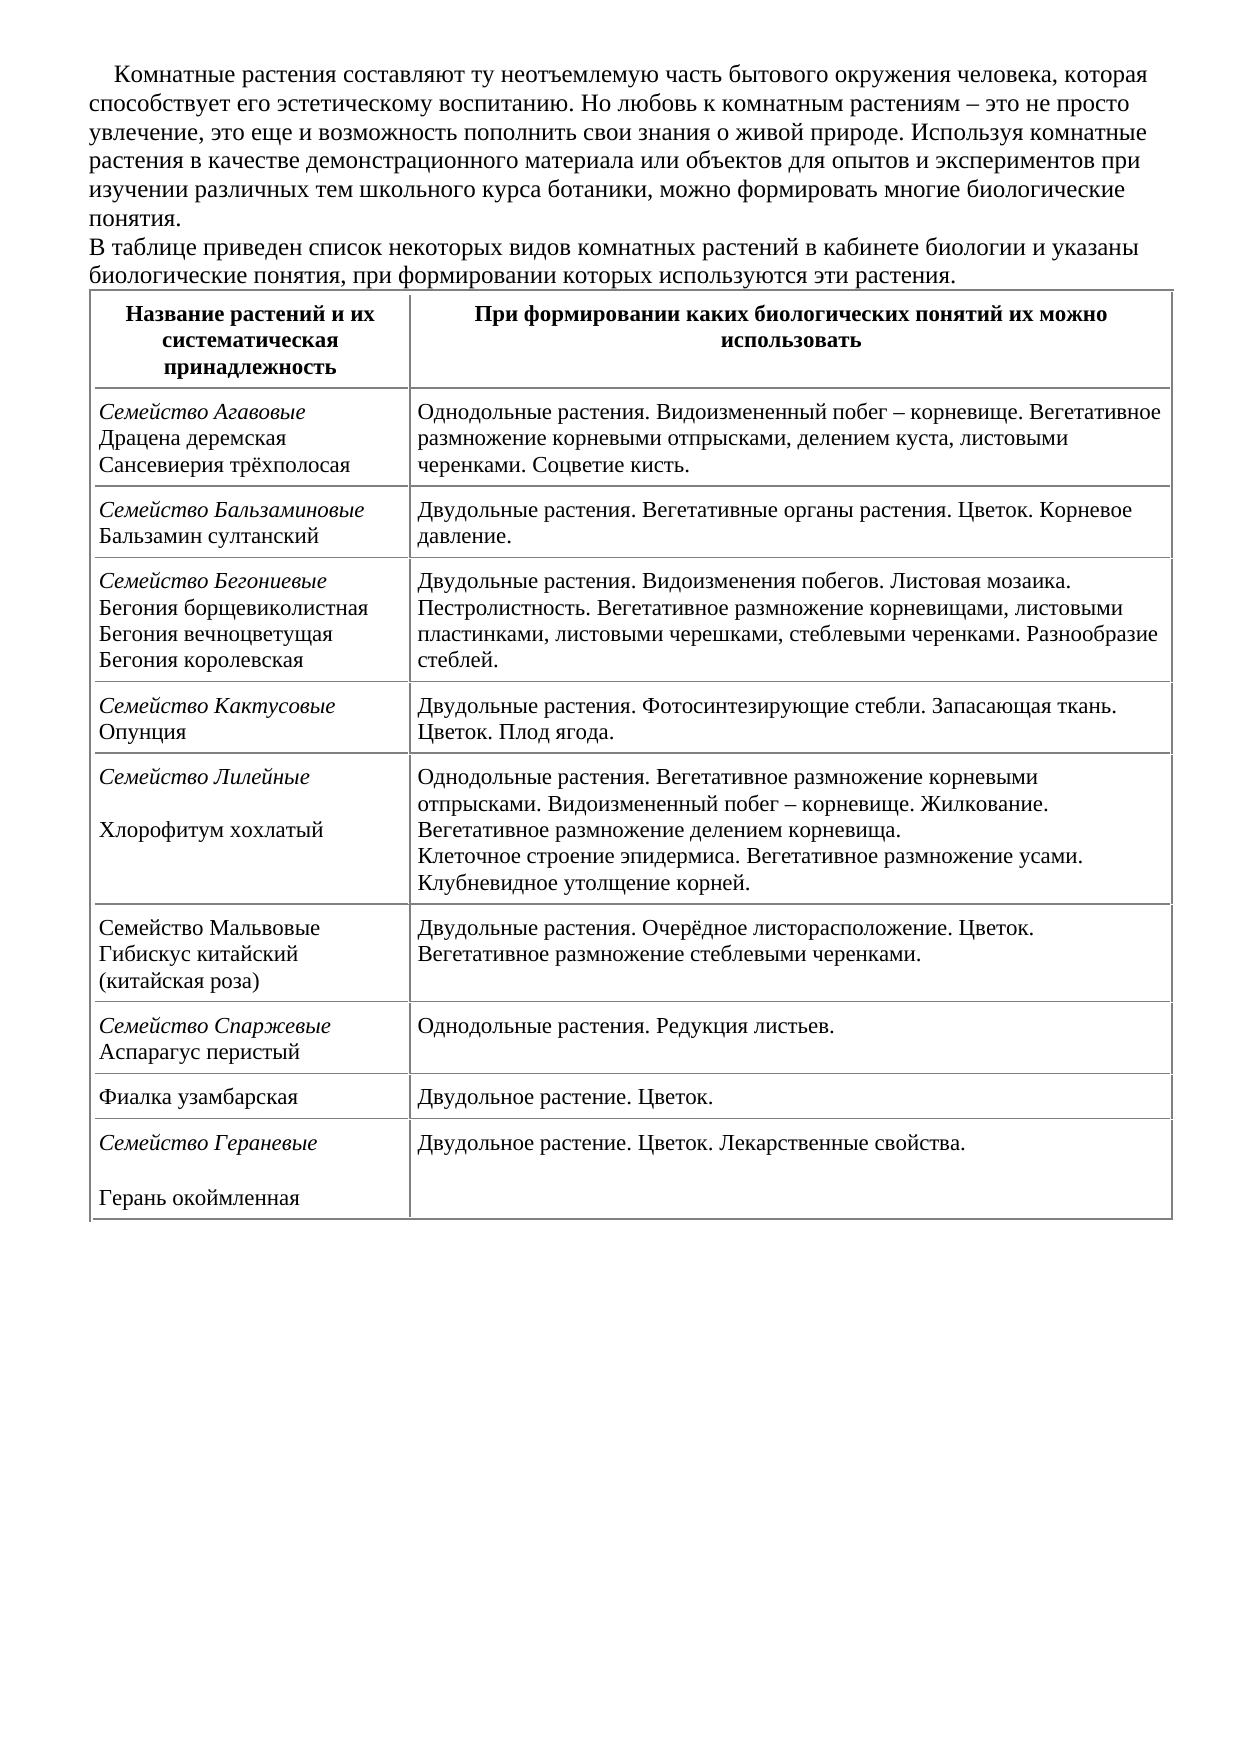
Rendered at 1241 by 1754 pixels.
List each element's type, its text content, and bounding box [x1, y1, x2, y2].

table_cell Однодольные растения. Видоизмененный побег – корневище. Вегетативное размножение корневыми отпрысками, делением куста, листовыми черенками. Соцветие кисть. [411, 387, 1171, 485]
table_cell Семейство Лилейные Хлорофитум хохлатый [93, 752, 408, 903]
table_cell Однодольные растения. Вегетативное размножение корневыми отпрысками. Видоизмененный побег – корневище. Жилкование. Вегетативное размножение делением корневища. Клеточное строение эпидермиса. Вегетативное размножение усами. Клубневидное утолщение корней. [411, 752, 1172, 903]
table_cell Семейство Агавовые Драцена деремская Сансевиерия трёхполосая [93, 387, 408, 485]
table_cell Однодольные растения. Редукция листьев. [409, 1001, 1173, 1072]
table_cell Семейство Мальвовые Гибискус китайский (китайская роза) [91, 903, 408, 1001]
table_header При формировании каких биологических понятий их можно использовать [409, 293, 1171, 387]
table_cell Двудольное растение. Цветок. [411, 1073, 1172, 1118]
table_cell Двудольные растения. Вегетативные органы растения. Цветок. Корневое давление. [411, 485, 1171, 556]
table_cell Двудольное растение. Цветок. Лекарственные свойства. [409, 1118, 1173, 1218]
table_header Название растений и их систематическая принадлежность [93, 293, 409, 387]
text В таблице приведен список некоторых видов комнатных растений в кабинете биологии и указаны биологические понятия, при формировании которых используются эти растения. [89, 232, 1152, 289]
table_cell Семейство Кактусовые Опунция [91, 681, 409, 752]
table_cell Двудольные растения. Фотосинтезирующие стебли. Запасающая ткань. Цветок. Плод ягода. [409, 681, 1173, 752]
table_cell Семейство Бегониевые Бегония борщевиколистная Бегония вечноцветущая Бегония королевская [93, 556, 408, 681]
table_cell Двудольные растения. Видоизменения побегов. Листовая мозаика. Пестролистность. Вегетативное размножение корневищами, листовыми пластинками, листовыми черешками, стеблевыми черенками. Разнообразие стеблей. [411, 556, 1172, 681]
table_cell Фиалка узамбарская [93, 1073, 408, 1118]
table_cell Двудольные растения. Очерёдное листорасположение. Цветок. Вегетативное размножение стеблевыми черенками. [411, 903, 1173, 1001]
text Комнатные растения составляют ту неотъемлемую часть бытового окружения человека, которая способствует его эстетическому воспитанию. Но любовь к комнатным растениям – это не просто увлечение, это еще и возможность пополнить свои знания о живой природе. Используя комнатные растения в качестве демонстрационного материала или объектов для опытов и экспериментов при изучении различных тем школьного курса ботаники, можно формировать многие биологические понятия. [89, 59, 1152, 232]
table_cell Семейство Бальзаминовые Бальзамин султанский [93, 485, 408, 556]
table_cell Семейство Гераневые Герань окоймленная [91, 1118, 409, 1218]
table_cell Семейство Спаржевые Аспарагус перистый [91, 1001, 409, 1072]
